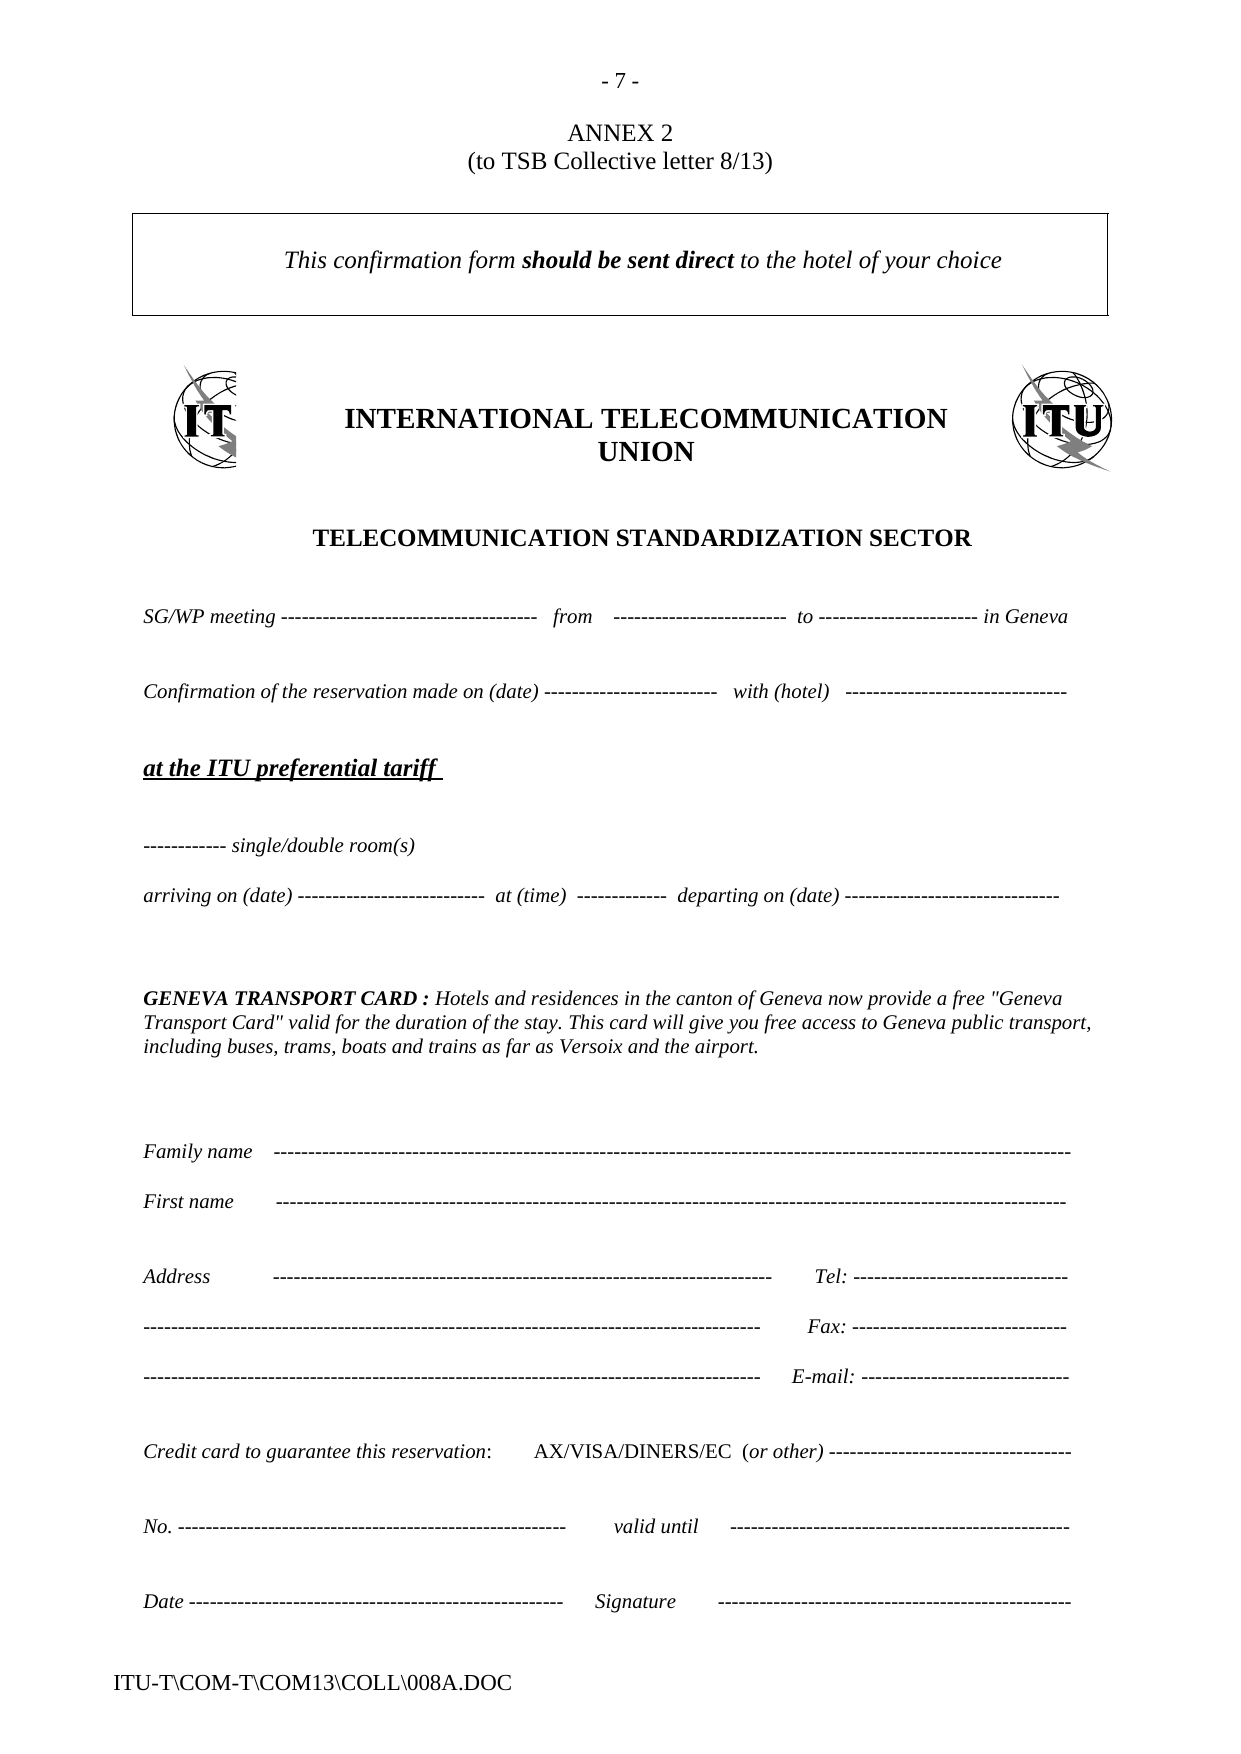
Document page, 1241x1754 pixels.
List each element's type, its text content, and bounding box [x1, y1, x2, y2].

text Address ------------------------------------------------------------------------ Tel: ------------------------------- [143, 1263, 1073, 1288]
table_header This confirmation form should be sent direct to the hotel of your choice [133, 214, 1107, 314]
text Date ------------------------------------------------------ Signature --------------------------------------------------- [143, 1588, 1073, 1613]
text arriving on (date) --------------------------- at (time) ------------- departing on (date) ------------------------------- [143, 882, 1073, 907]
text ----------------------------------------------------------------------------------------- E-mail: ------------------------------ [143, 1363, 1073, 1388]
text No. -------------------------------------------------------- valid until ------------------------------------------------- [143, 1513, 1073, 1538]
text at the ITU preferential tariff [143, 753, 1073, 782]
table_header [993, 358, 1138, 494]
text Confirmation of the reservation made on (date) ------------------------- with (hotel) -------------------------------- [143, 678, 1073, 703]
text ----------------------------------------------------------------------------------------- Fax: ------------------------------- [143, 1313, 1073, 1338]
table_header [102, 358, 236, 494]
text Family name ------------------------------------------------------------------------------------------------------------------- [143, 1138, 1073, 1163]
table_header INTERNATIONAL TELECOMMUNICATION UNION [236, 358, 993, 494]
text ------------ single/double room(s) [143, 832, 1073, 857]
text ANNEX 2 (to TSB Collective letter 8/13) [113, 118, 1127, 175]
text Credit card to guarantee this reservation: AX/VISA/DINERS/EC (or other) ----------------------------------- [143, 1438, 1073, 1463]
text First name ------------------------------------------------------------------------------------------------------------------ [143, 1188, 1073, 1213]
text TELECOMMUNICATION STANDARDIZATION SECTOR [143, 523, 1142, 578]
text SG/WP meeting ------------------------------------- from ------------------------- to ----------------------- in Geneva [143, 603, 1073, 628]
text TRANSPORT CARD : Hotels and residences in the canton of now provide a free " Transport Card" valid for the duration of the stay. This card will give you free access to public transport, including buses, trams, boats and trains as far as Versoix and the airport. [143, 986, 1127, 1058]
